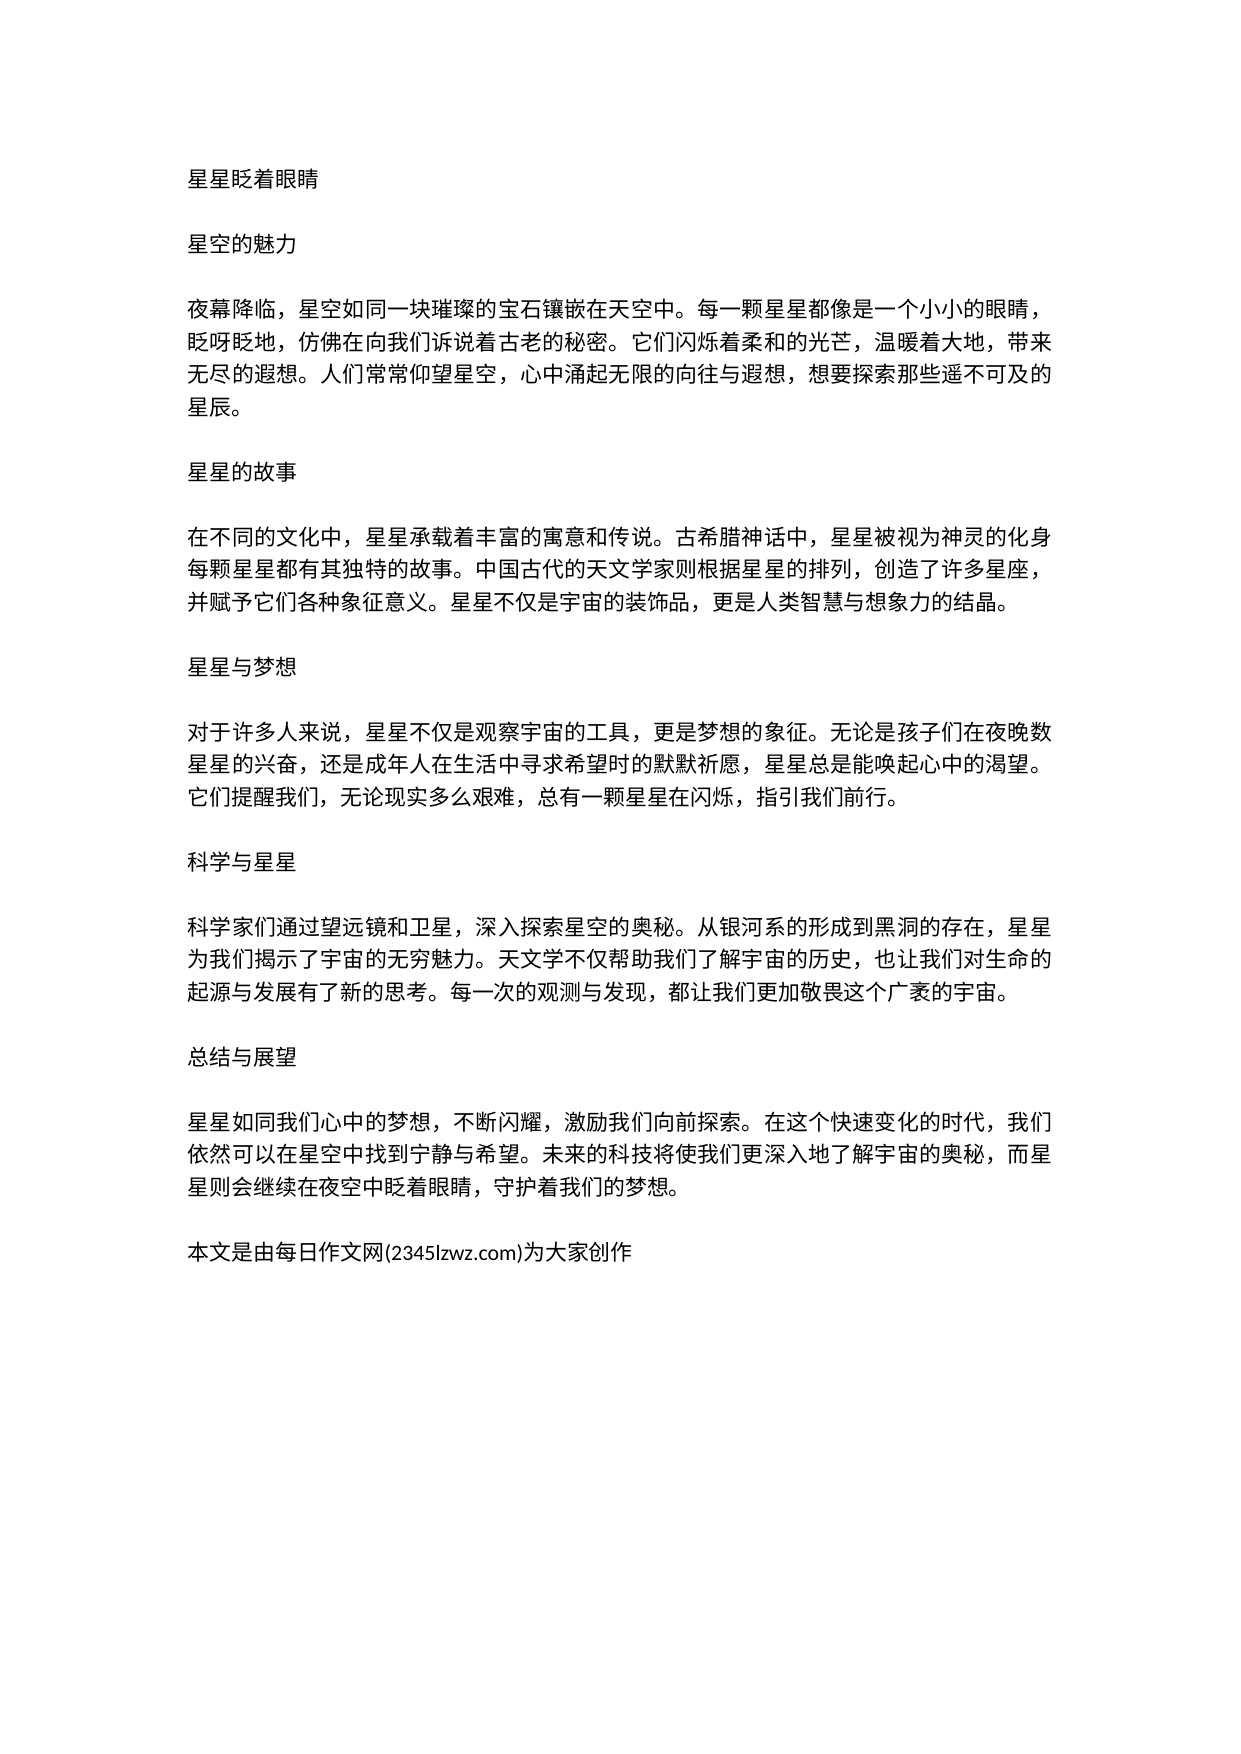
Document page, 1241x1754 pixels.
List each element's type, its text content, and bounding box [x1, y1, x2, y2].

text 星空的魅力 [187, 227, 1053, 259]
text 总结与展望 [187, 1039, 1053, 1072]
text 对于许多人来说，星星不仅是观察宇宙的工具，更是梦想的象征。无论是孩子们在夜晚数星星的兴奋，还是成年人在生活中寻求希望时的默默祈愿，星星总是能唤起心中的渴望。它们提醒我们，无论现实多么艰难，总有一颗星星在闪烁，指引我们前行。 [187, 714, 1053, 812]
text 在不同的文化中，星星承载着丰富的寓意和传说。古希腊神话中，星星被视为神灵的化身，每颗星星都有其独特的故事。中国古代的天文学家则根据星星的排列，创造了许多星座，并赋予它们各种象征意义。星星不仅是宇宙的装饰品，更是人类智慧与想象力的结晶。 [187, 519, 1053, 617]
text 夜幕降临，星空如同一块璀璨的宝石镶嵌在天空中。每一颗星星都像是一个小小的眼睛，眨呀眨地，仿佛在向我们诉说着古老的秘密。它们闪烁着柔和的光芒，温暖着大地，带来无尽的遐想。人们常常仰望星空，心中涌起无限的向往与遐想，想要探索那些遥不可及的星辰。 [187, 292, 1053, 422]
text 星星如同我们心中的梦想，不断闪耀，激励我们向前探索。在这个快速变化的时代，我们依然可以在星空中找到宁静与希望。未来的科技将使我们更深入地了解宇宙的奥秘，而星星则会继续在夜空中眨着眼睛，守护着我们的梦想。 [187, 1104, 1053, 1202]
text 本文是由每日作文网(2345lzwz.com)为大家创作 [187, 1234, 1053, 1267]
text 星星的故事 [187, 454, 1053, 487]
text 星星与梦想 [187, 649, 1053, 682]
text 星星眨着眼睛 [187, 162, 1053, 194]
text 科学家们通过望远镜和卫星，深入探索星空的奥秘。从银河系的形成到黑洞的存在，星星为我们揭示了宇宙的无穷魅力。天文学不仅帮助我们了解宇宙的历史，也让我们对生命的起源与发展有了新的思考。每一次的观测与发现，都让我们更加敬畏这个广袤的宇宙。 [187, 909, 1053, 1007]
text 科学与星星 [187, 844, 1053, 877]
